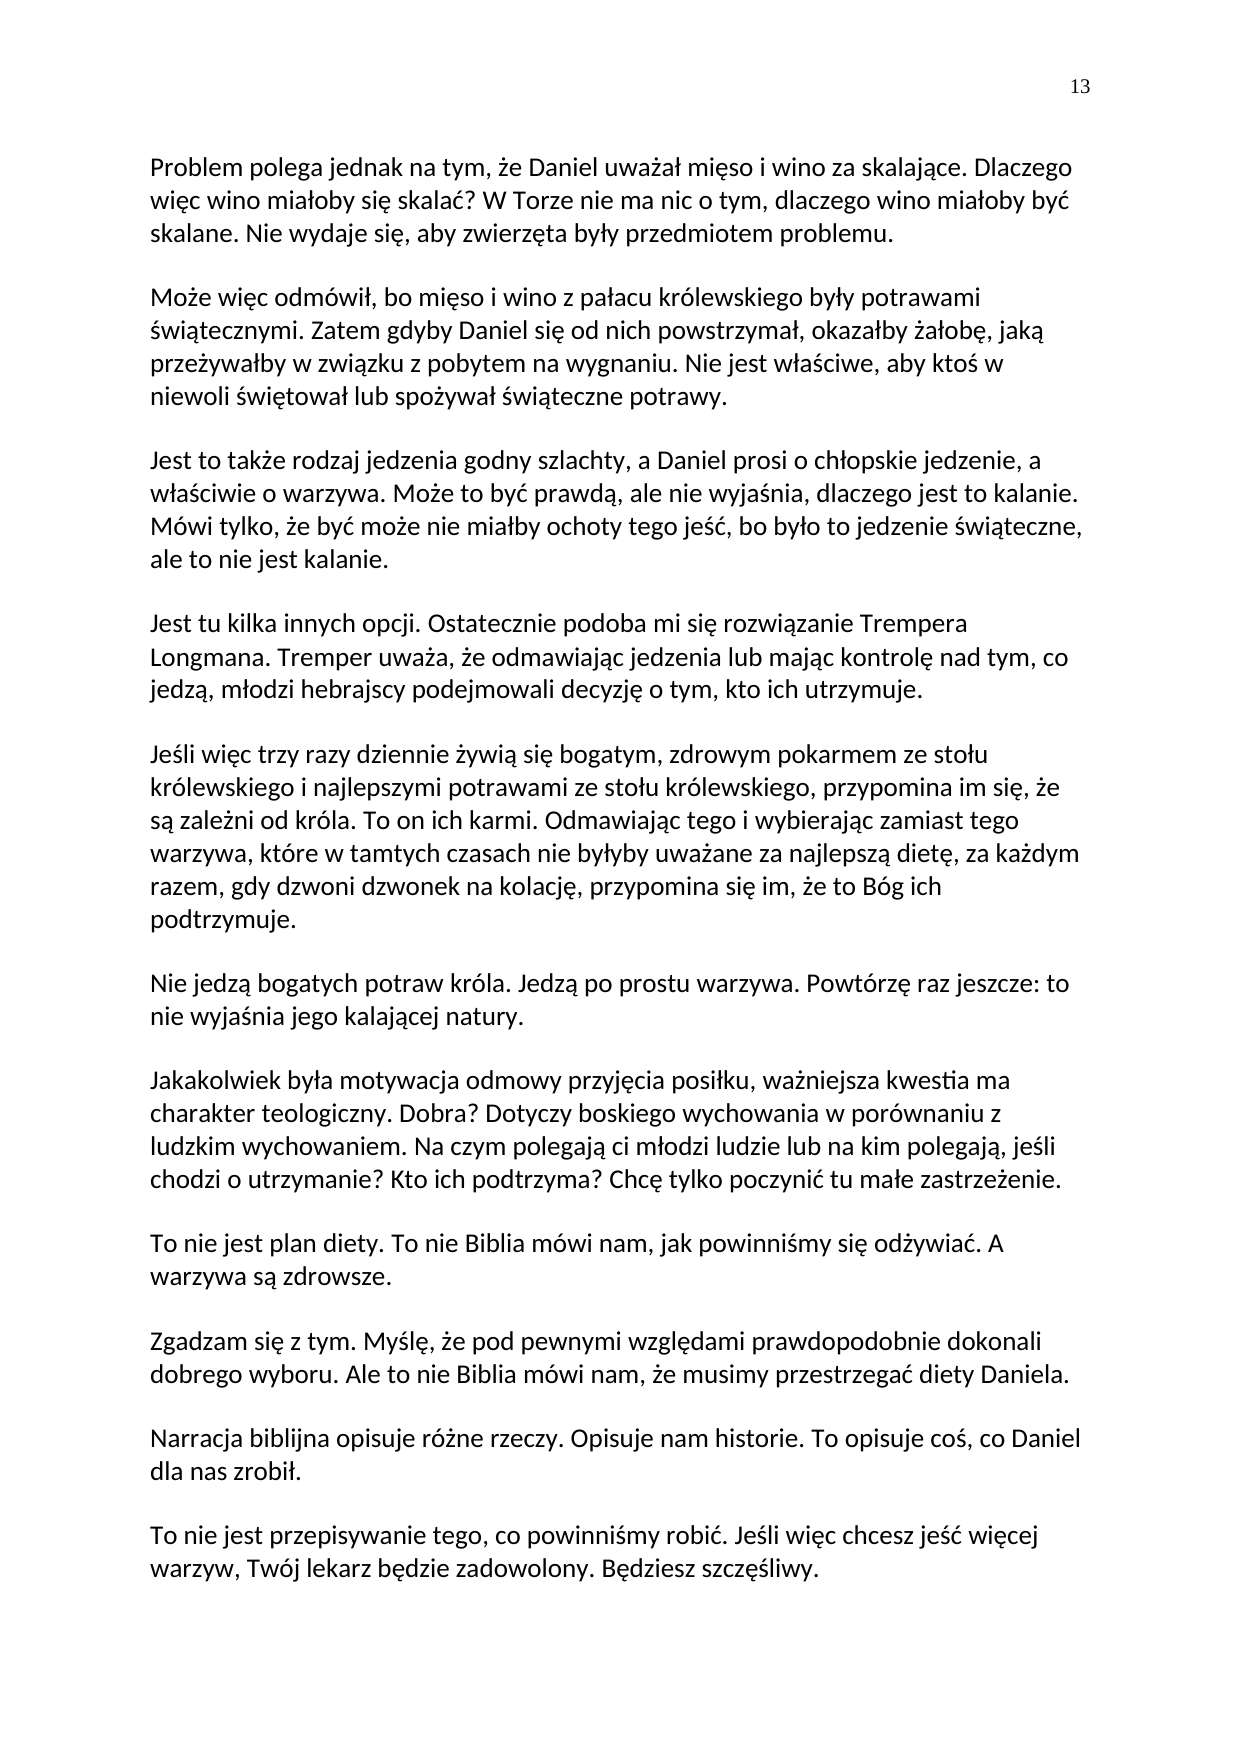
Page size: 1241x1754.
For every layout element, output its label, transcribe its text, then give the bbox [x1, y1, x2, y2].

text Jest to także rodzaj jedzenia godny szlachty, a Daniel prosi o chłopskie jedzenie, a właściwie o warzywa. Może to być prawdą, ale nie wyjaśnia, dlaczego jest to kalanie. Mówi tylko, że być może nie miałby ochoty tego jeść, bo było to jedzenie świąteczne, ale to nie jest kalanie. [150, 443, 1090, 576]
text To nie jest przepisywanie tego, co powinniśmy robić. Jeśli więc chcesz jeść więcej warzyw, Twój lekarz będzie zadowolony. Będziesz szczęśliwy. [150, 1518, 1090, 1584]
text Nie jedzą bogatych potraw króla. Jedzą po prostu warzywa. Powtórzę raz jeszcze: to nie wyjaśnia jego kalającej natury. [150, 966, 1090, 1032]
text Jest tu kilka innych opcji. Ostatecznie podoba mi się rozwiązanie Trempera Longmana. Tremper uważa, że odmawiając jedzenia lub mając kontrolę nad tym, co jedzą, młodzi hebrajscy podejmowali decyzję o tym, kto ich utrzymuje. [150, 607, 1090, 706]
text To nie jest plan diety. To nie Biblia mówi nam, jak powinniśmy się odżywiać. A warzywa są zdrowsze. [150, 1227, 1090, 1293]
text Może więc odmówił, bo mięso i wino z pałacu królewskiego były potrawami świątecznymi. Zatem gdyby Daniel się od nich powstrzymał, okazałby żałobę, jaką przeżywałby w związku z pobytem na wygnaniu. Nie jest właściwe, aby ktoś w niewoli świętował lub spożywał świąteczne potrawy. [150, 280, 1090, 412]
text Narracja biblijna opisuje różne rzeczy. Opisuje nam historie. To opisuje coś, co Daniel dla nas zrobił. [150, 1421, 1090, 1487]
text Problem polega jednak na tym, że Daniel uważał mięso i wino za skalające. Dlaczego więc wino miałoby się skalać? W Torze nie ma nic o tym, dlaczego wino miałoby być skalane. Nie wydaje się, aby zwierzęta były przedmiotem problemu. [150, 150, 1090, 249]
text Jeśli więc trzy razy dziennie żywią się bogatym, zdrowym pokarmem ze stołu królewskiego i najlepszymi potrawami ze stołu królewskiego, przypomina im się, że są zależni od króla. To on ich karmi. Odmawiając tego i wybierając zamiast tego warzywa, które w tamtych czasach nie byłyby uważane za najlepszą dietę, za każdym razem, gdy dzwoni dzwonek na kolację, przypomina się im, że to Bóg ich podtrzymuje. [150, 737, 1090, 935]
text Jakakolwiek była motywacja odmowy przyjęcia posiłku, ważniejsza kwestia ma charakter teologiczny. Dobra? Dotyczy boskiego wychowania w porównaniu z ludzkim wychowaniem. Na czym polegają ci młodzi ludzie lub na kim polegają, jeśli chodzi o utrzymanie? Kto ich podtrzyma? Chcę tylko poczynić tu małe zastrzeżenie. [150, 1063, 1090, 1195]
text Zgadzam się z tym. Myślę, że pod pewnymi względami prawdopodobnie dokonali dobrego wyboru. Ale to nie Biblia mówi nam, że musimy przestrzegać diety Daniela. [150, 1324, 1090, 1390]
